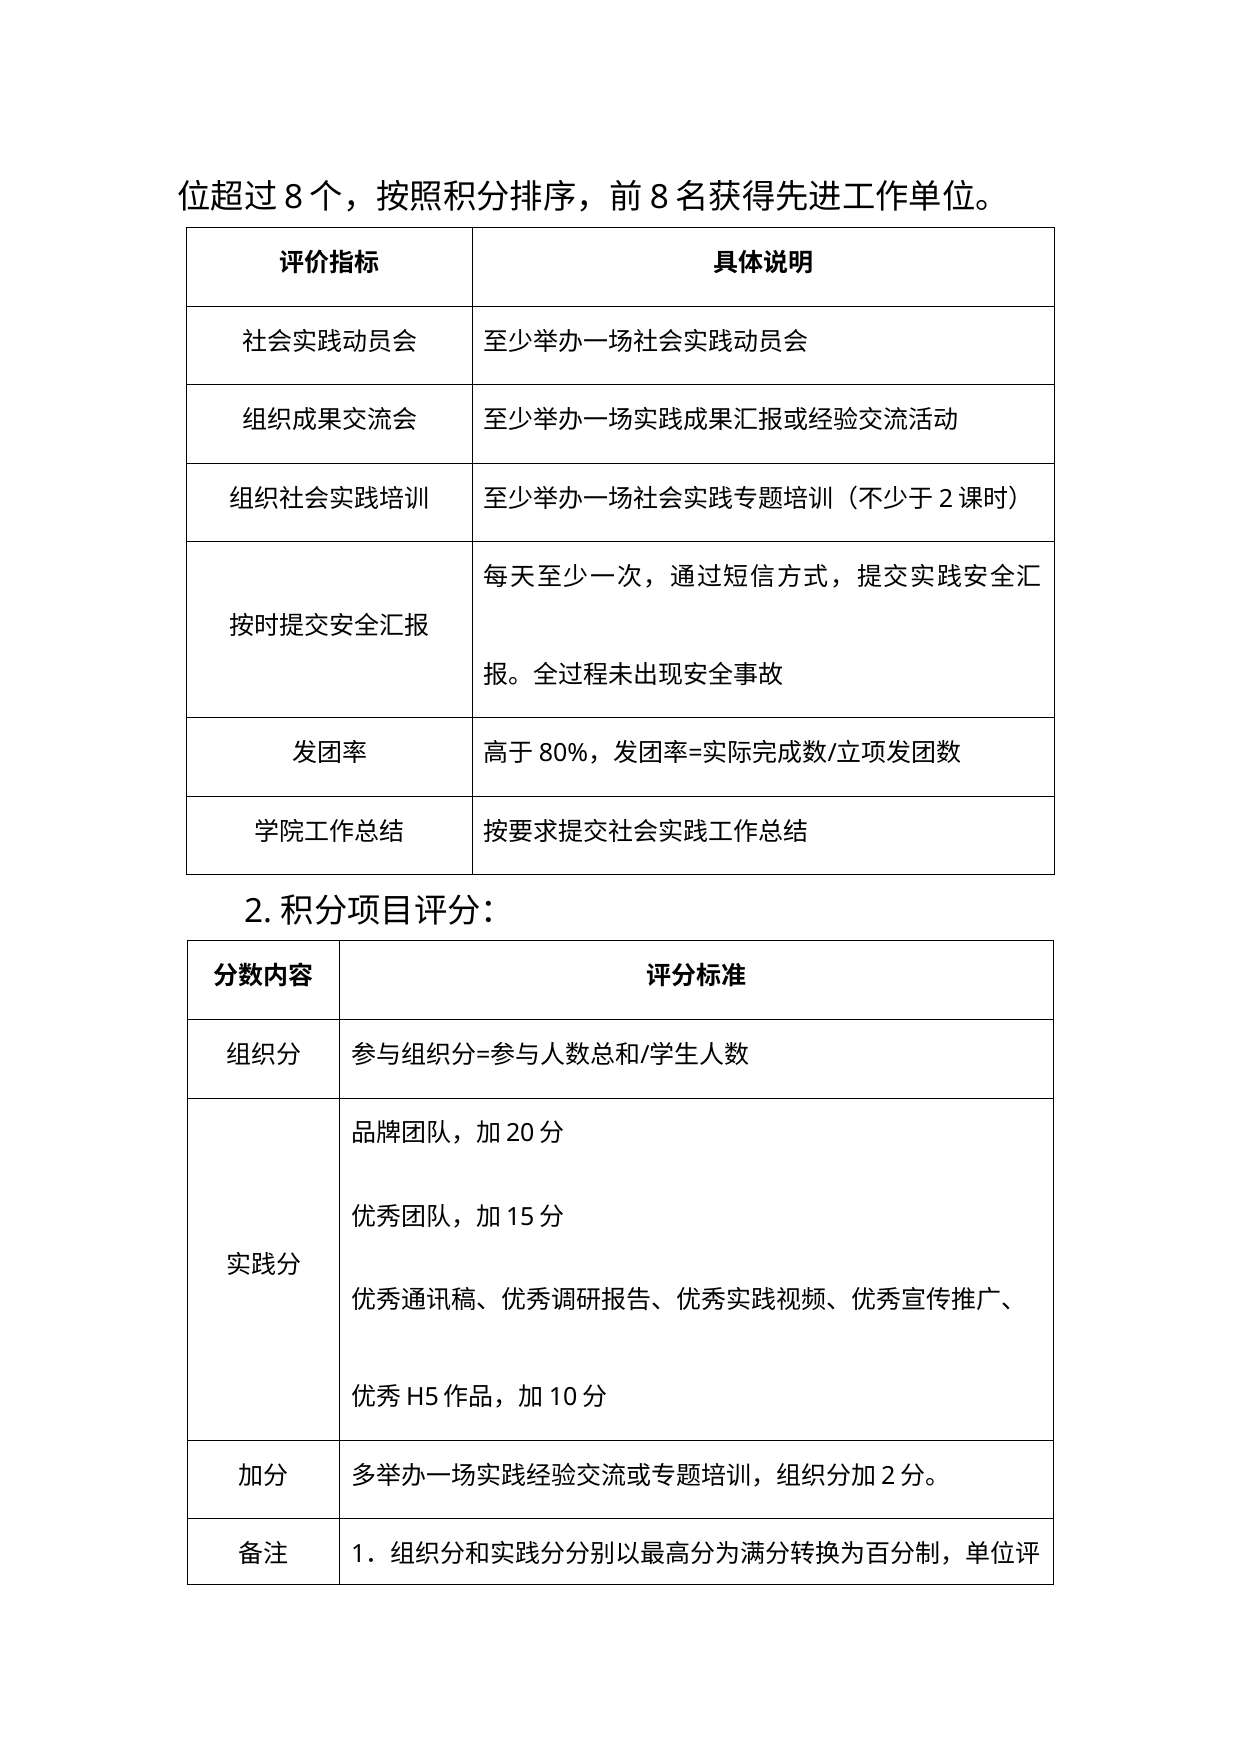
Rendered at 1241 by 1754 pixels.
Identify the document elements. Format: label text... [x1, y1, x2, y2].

table_cell 加分 [188, 1441, 339, 1518]
table_cell 高于80%，发团率=实际完成数/立项发团数 [473, 718, 1054, 796]
table_cell 品牌团队，加20分 优秀团队，加15分 优秀通讯稿、优秀调研报告、优秀实践视频、优秀宣传推广、优秀H5作品，加10分 [340, 1099, 1053, 1440]
table_cell 组织成果交流会 [187, 385, 472, 463]
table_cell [340, 1519, 1053, 1584]
table_cell 组织社会实践培训 [187, 464, 472, 541]
text 2. 积分项目评分： [177, 875, 1063, 940]
table_cell 备注 [188, 1519, 339, 1584]
table_header 评价指标 [187, 228, 472, 306]
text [177, 162, 1063, 227]
table_cell 实践分 [188, 1099, 339, 1440]
table_cell 组织分 [188, 1020, 339, 1097]
table_header 评分标准 [340, 941, 1053, 1019]
table_cell 发团率 [187, 718, 472, 796]
table_cell 多举办一场实践经验交流或专题培训，组织分加2分。 [340, 1441, 1053, 1518]
table_cell 至少举办一场社会实践专题培训（不少于2课时） [473, 464, 1054, 541]
table_cell 至少举办一场实践成果汇报或经验交流活动 [473, 385, 1054, 463]
table_header 分数内容 [188, 941, 339, 1019]
table_cell 按要求提交社会实践工作总结 [473, 797, 1054, 874]
table_header 具体说明 [473, 228, 1054, 306]
table_cell 学院工作总结 [187, 797, 472, 874]
table_cell 每天至少一次，通过短信方式，提交实践安全汇报。全过程未出现安全事故 [473, 542, 1054, 717]
table_cell 社会实践动员会 [187, 307, 472, 384]
table_cell 至少举办一场社会实践动员会 [473, 307, 1054, 384]
table_cell 参与组织分=参与人数总和/学生人数 [340, 1020, 1053, 1097]
table_cell 按时提交安全汇报 [187, 542, 472, 717]
